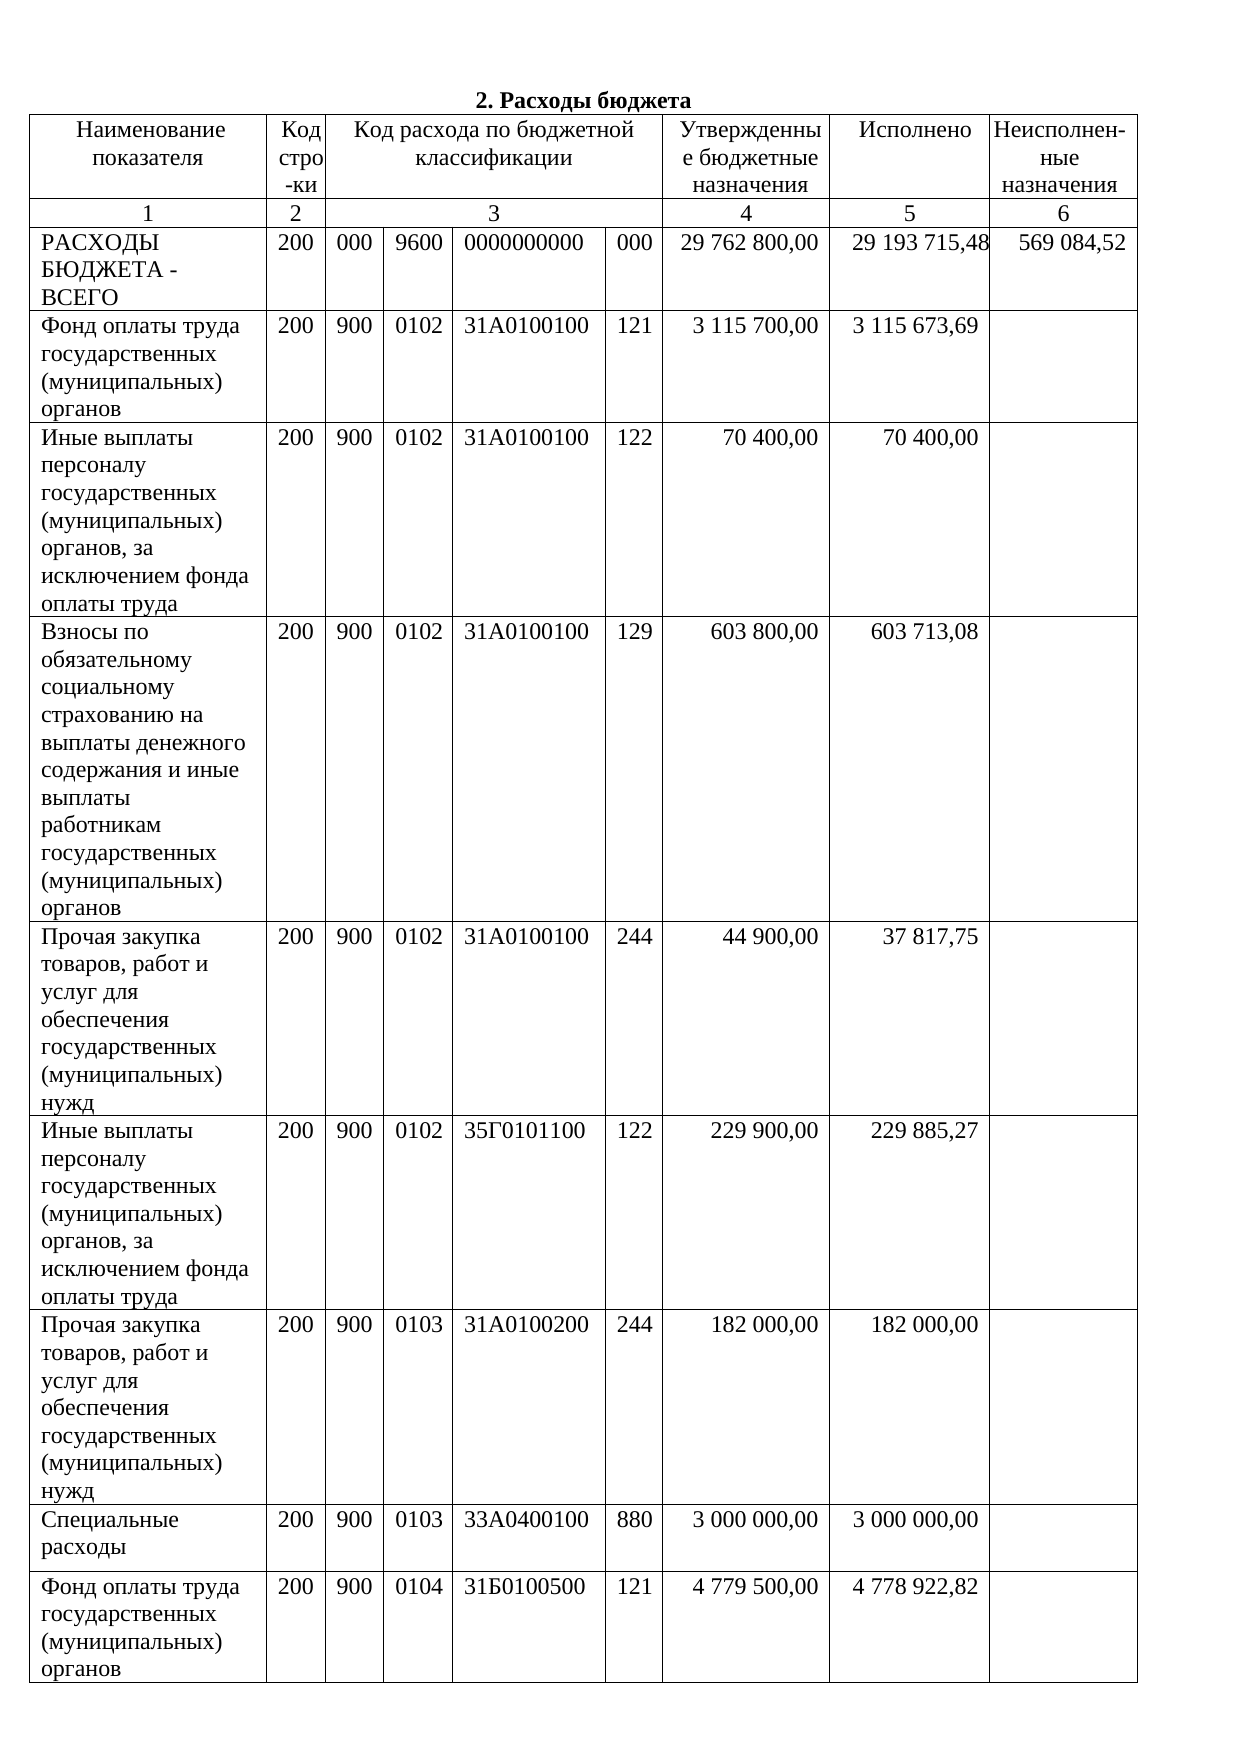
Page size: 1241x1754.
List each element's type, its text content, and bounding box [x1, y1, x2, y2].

table_cell Взносы по обязательному социальному страхованию на выплаты денежного содержания и иные выплаты работникам государственных (муниципальных) органов [30, 617, 266, 921]
table_cell 200 [267, 1505, 325, 1571]
table_cell 0103 [384, 1310, 452, 1504]
table_cell 3 115 673,69 [830, 311, 989, 422]
table_cell 900 [326, 1116, 383, 1309]
table_cell 0102 [384, 423, 452, 616]
table_cell Фонд оплаты труда государственных (муниципальных) органов [30, 1572, 266, 1682]
table_cell 4 [663, 199, 829, 227]
table_cell 29 762 800,00 [663, 228, 829, 310]
table_cell 1 [30, 199, 266, 227]
table_header 2. Расходы бюджета [30, 86, 1137, 114]
table_cell Иные выплаты персоналу государственных (муниципальных) органов, за исключением фонда оплаты труда [30, 1116, 266, 1309]
table_cell 0102 [384, 311, 452, 422]
table_cell 0102 [384, 1116, 452, 1309]
table_cell 900 [326, 423, 383, 616]
table_cell Код расхода по бюджетной классификации [326, 115, 662, 198]
table_cell 31Б0100500 [453, 1572, 605, 1682]
table_cell 229 885,27 [830, 1116, 989, 1309]
table_cell 200 [267, 311, 325, 422]
table_cell Утвержденные бюджетные назначения [663, 115, 829, 198]
table_cell [990, 423, 1137, 616]
table_cell 121 [606, 1572, 662, 1682]
table_cell 33А0400100 [453, 1505, 605, 1571]
table_cell Исполнено [830, 115, 989, 198]
table_cell 31А0100100 [453, 311, 605, 422]
table_cell 244 [606, 1310, 662, 1504]
table_cell Прочая закупка товаров, работ и услуг для обеспечения государственных (муниципальных) нужд [30, 1310, 266, 1504]
table_cell 3 000 000,00 [830, 1505, 989, 1571]
table_cell 129 [606, 617, 662, 921]
table_cell 200 [267, 617, 325, 921]
table_cell 0102 [384, 922, 452, 1115]
table_cell 200 [267, 1116, 325, 1309]
table_cell Прочая закупка товаров, работ и услуг для обеспечения государственных (муниципальных) нужд [30, 922, 266, 1115]
table_cell 900 [326, 922, 383, 1115]
table_cell 37 817,75 [830, 922, 989, 1115]
table_cell Неисполнен-ные назначения [990, 115, 1137, 198]
table_cell 4 779 500,00 [663, 1572, 829, 1682]
table_cell 29 193 715,48 [830, 228, 989, 310]
table_cell 9600 [384, 228, 452, 310]
table_cell Иные выплаты персоналу государственных (муниципальных) органов, за исключением фонда оплаты труда [30, 423, 266, 616]
table_cell 122 [606, 423, 662, 616]
table_cell РАСХОДЫ БЮДЖЕТА - ВСЕГО [30, 228, 266, 310]
table_cell 200 [267, 423, 325, 616]
table_cell 900 [326, 1572, 383, 1682]
table_cell 122 [606, 1116, 662, 1309]
table_cell 31А0100100 [453, 617, 605, 921]
table_cell 0000000000 [453, 228, 605, 310]
table_cell 31А0100200 [453, 1310, 605, 1504]
table_cell 200 [267, 1572, 325, 1682]
table_cell 70 400,00 [663, 423, 829, 616]
table_cell 2 [267, 199, 325, 227]
table_cell Код стро-ки [267, 115, 325, 198]
table_cell 3 000 000,00 [663, 1505, 829, 1571]
table_cell 70 400,00 [830, 423, 989, 616]
table_cell 229 900,00 [663, 1116, 829, 1309]
table_cell [990, 922, 1137, 1115]
table_cell 000 [326, 228, 383, 310]
table_cell 31А0100100 [453, 922, 605, 1115]
table_cell 200 [267, 1310, 325, 1504]
table_cell 244 [606, 922, 662, 1115]
table_cell 3 [326, 199, 662, 227]
table_cell 44 900,00 [663, 922, 829, 1115]
table_cell 000 [606, 228, 662, 310]
table_cell 35Г0101100 [453, 1116, 605, 1309]
table_cell 121 [606, 311, 662, 422]
table_cell Наименование показателя [30, 115, 266, 198]
table_cell [990, 617, 1137, 921]
table_cell 900 [326, 1310, 383, 1504]
table_cell 5 [830, 199, 989, 227]
table_cell [990, 1505, 1137, 1571]
table_cell 200 [267, 228, 325, 310]
table_cell 4 778 922,82 [830, 1572, 989, 1682]
table_cell 200 [267, 922, 325, 1115]
table_cell Фонд оплаты труда государственных (муниципальных) органов [30, 311, 266, 422]
table_cell 603 800,00 [663, 617, 829, 921]
table_cell 182 000,00 [663, 1310, 829, 1504]
table_cell 0102 [384, 617, 452, 921]
table_cell 0104 [384, 1572, 452, 1682]
table_cell [990, 311, 1137, 422]
table_cell [990, 1310, 1137, 1504]
table_cell 603 713,08 [830, 617, 989, 921]
table_cell 880 [606, 1505, 662, 1571]
table_cell 3 115 700,00 [663, 311, 829, 422]
table_cell [990, 1116, 1137, 1309]
table_cell 182 000,00 [830, 1310, 989, 1504]
table_cell 569 084,52 [990, 228, 1137, 310]
table_cell Специальные расходы [30, 1505, 266, 1571]
table_cell 31А0100100 [453, 423, 605, 616]
table_cell 900 [326, 1505, 383, 1571]
table_cell 900 [326, 311, 383, 422]
table_cell 6 [990, 199, 1137, 227]
table_cell 0103 [384, 1505, 452, 1571]
table_cell 900 [326, 617, 383, 921]
table_cell [990, 1572, 1137, 1682]
